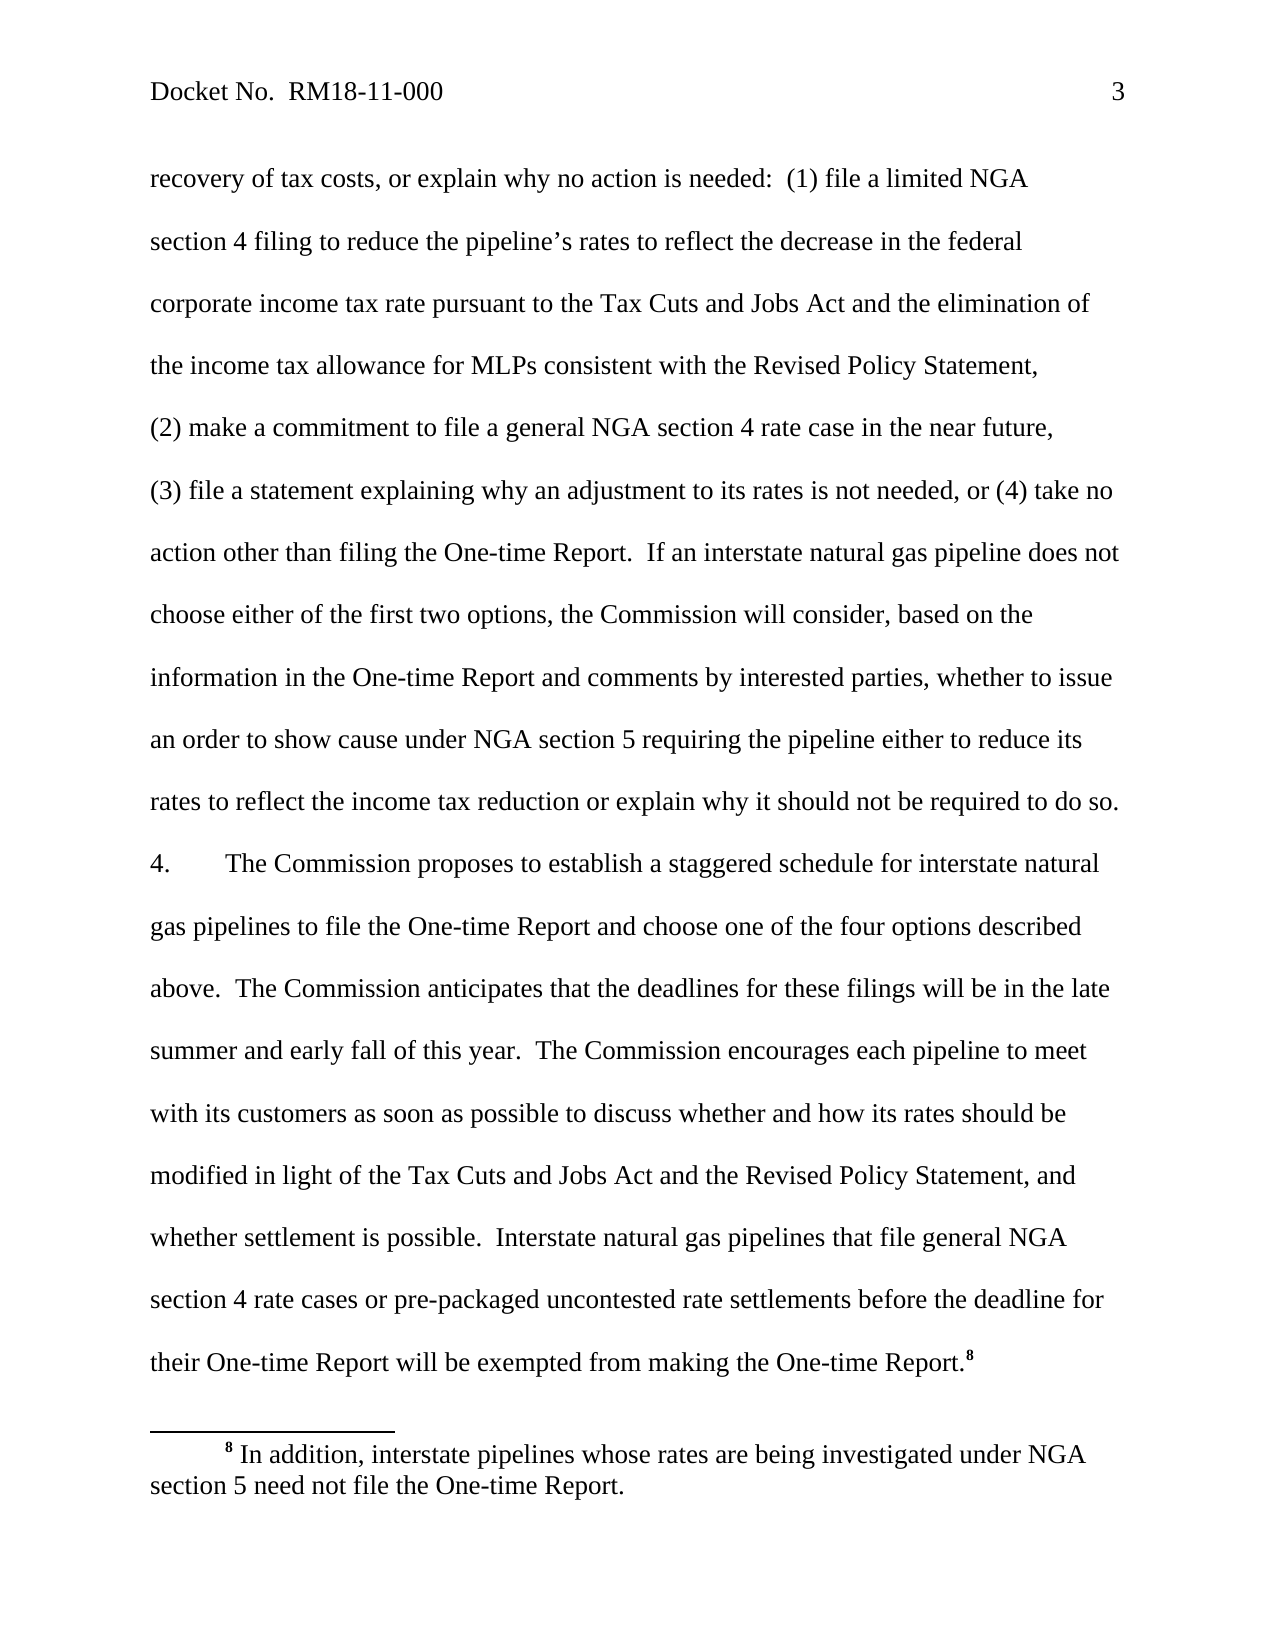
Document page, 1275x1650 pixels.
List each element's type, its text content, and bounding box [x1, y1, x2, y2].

text The Commission proposes to establish a staggered schedule for interstate natural gas pipelines to file the One-time Report and choose one of the four options described above. The Commission anticipates that the deadlines for these filings will be in the late summer and early fall of this year. The Commission encourages each pipeline to meet with its customers as soon as possible to discuss whether and how its rates should be modified in light of the Tax Cuts and Jobs Act and the Revised Policy Statement, and whether settlement is possible. Interstate natural gas pipelines that file general NGA section 4 rate cases or pre-packaged uncontested rate settlements before the deadline for their One-time Report will be exempted from making the One-time Report. [150, 847, 1125, 1377]
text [150, 162, 1125, 816]
